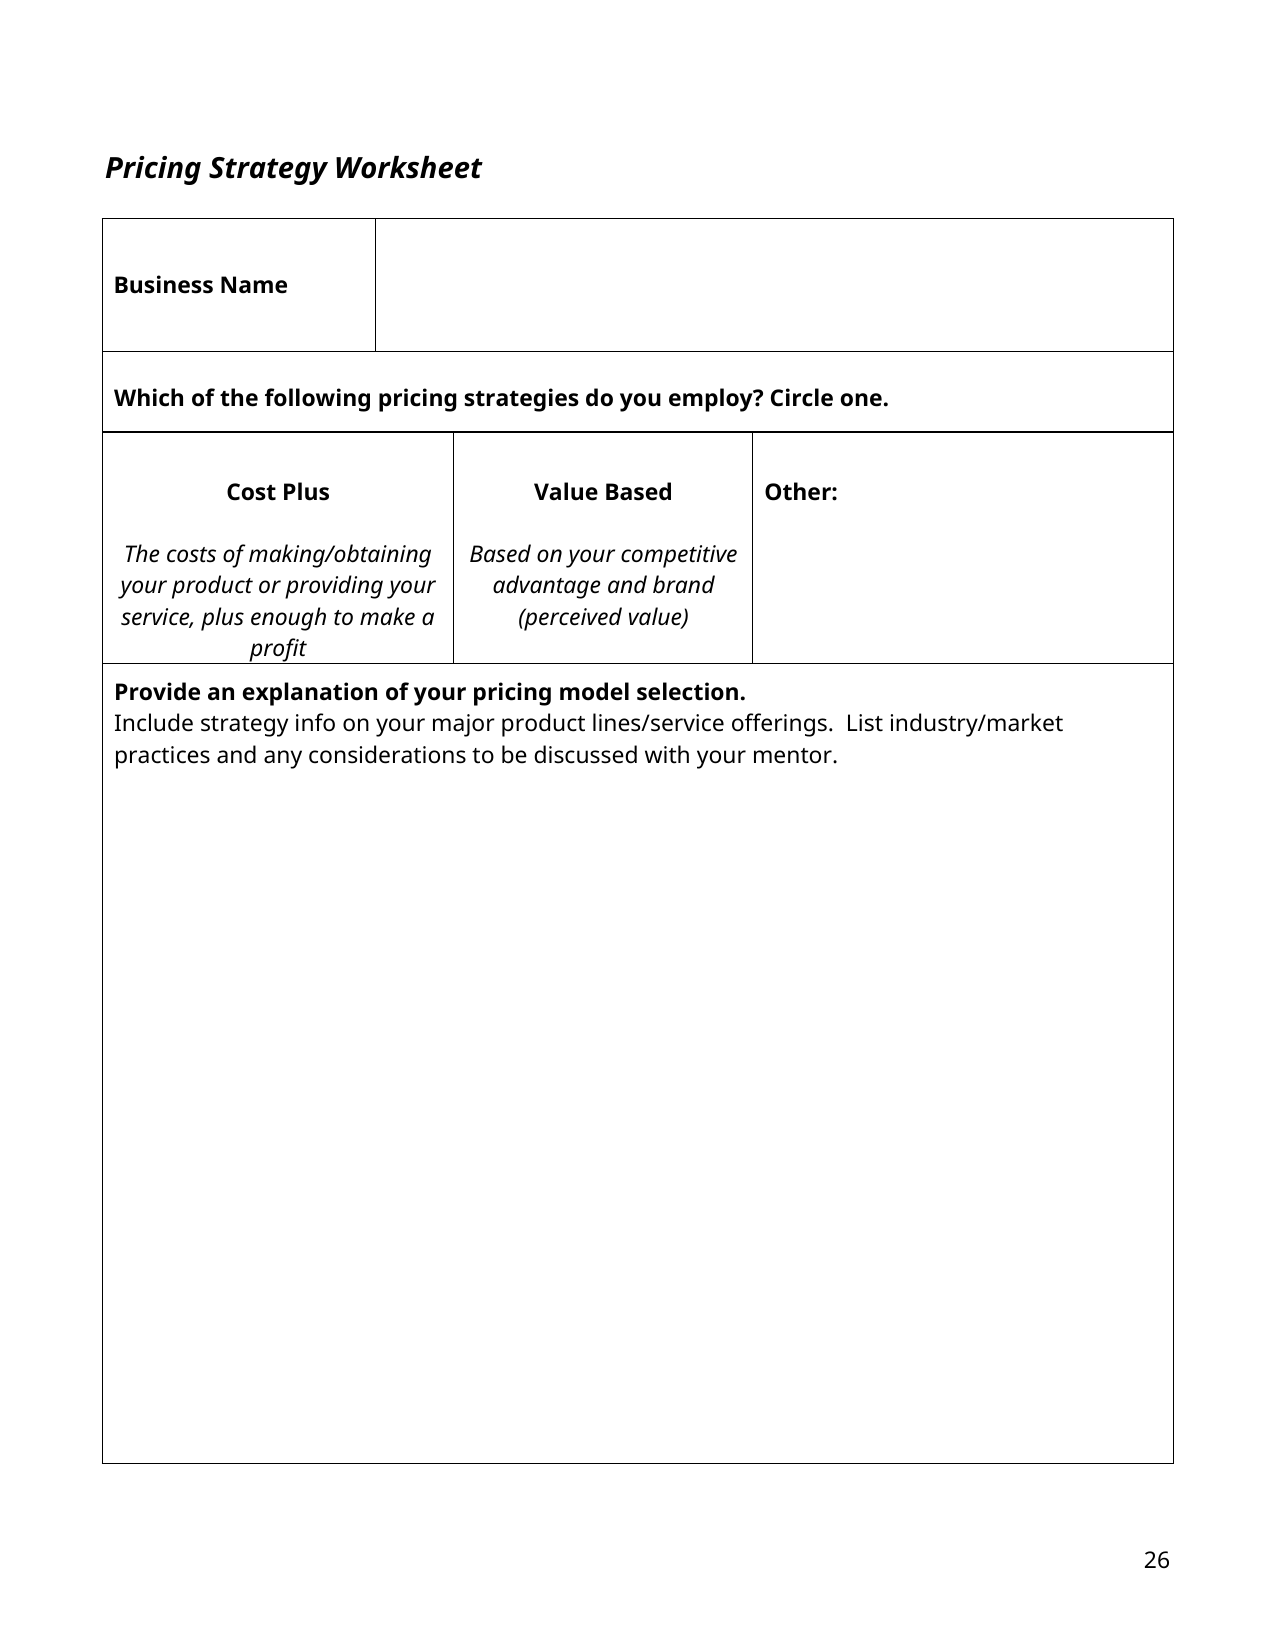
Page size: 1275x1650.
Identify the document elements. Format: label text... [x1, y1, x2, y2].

table_cell Value Based Based on your competitive advantage and brand (perceived value) [454, 433, 752, 663]
table_cell Other: [753, 433, 1173, 663]
subtitle Pricing Strategy Worksheet [105, 147, 1170, 187]
table_cell Cost Plus The costs of making/obtaining your product or providing your service, plus enough to make a profit [103, 433, 453, 663]
table_header Business Name [103, 219, 375, 351]
table_header [376, 219, 1173, 351]
table_cell Provide an explanation of your pricing model selection. Include strategy info on your major product lines/service offerings. List industry/market practices and any considerations to be discussed with your mentor. [103, 664, 1173, 1463]
table_cell Which of the following pricing strategies do you employ? Circle one. [103, 352, 1173, 431]
